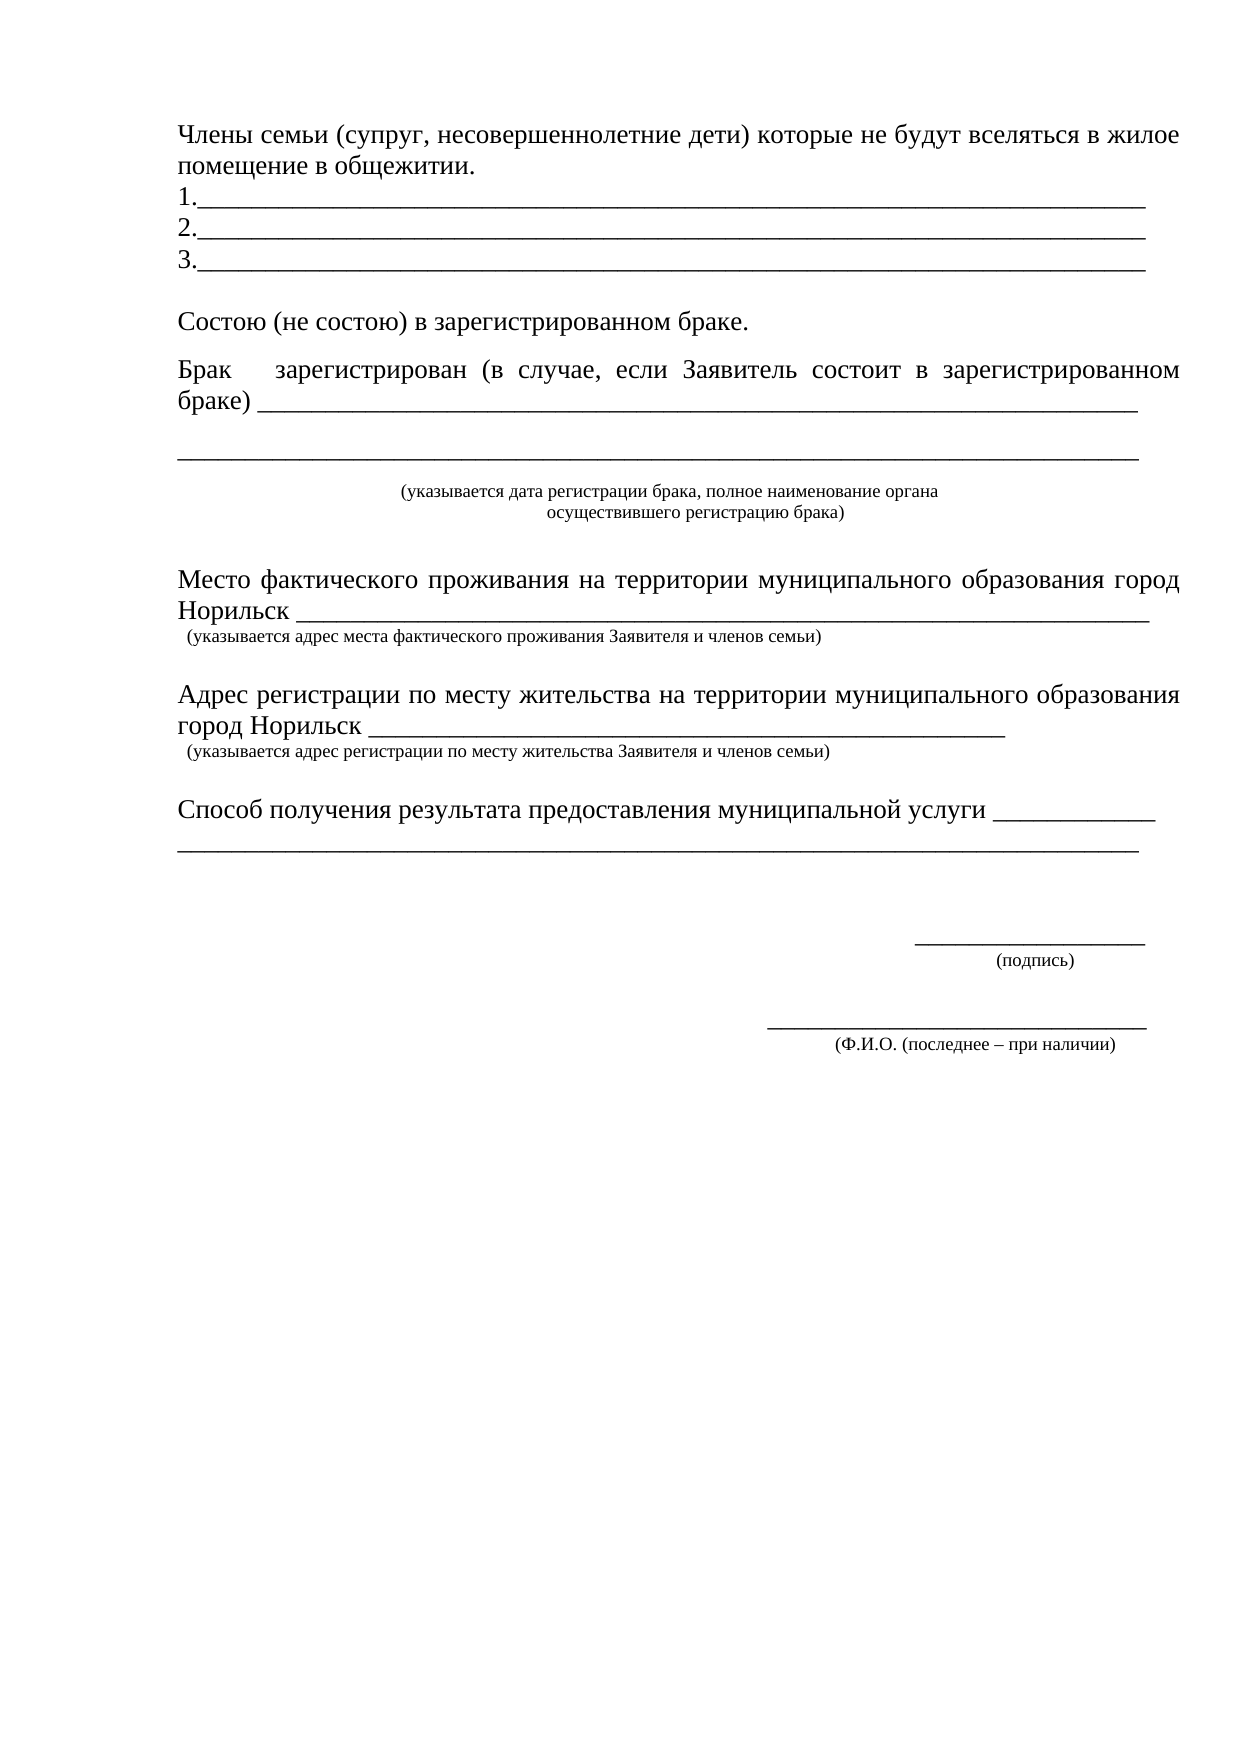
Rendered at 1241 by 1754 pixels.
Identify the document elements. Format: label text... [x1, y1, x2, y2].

text _______________________________________________________________________ [177, 432, 1181, 463]
text Способ получения результата предоставления муниципальной услуги ____________ [177, 793, 1181, 824]
text (подпись) [177, 949, 1181, 970]
text Место фактического проживания на территории муниципального образования город Норильск _______________________________________________________________ [177, 563, 1181, 625]
text ____________________________ [177, 1001, 1181, 1033]
text _________________ [177, 918, 1181, 949]
text 2.______________________________________________________________________ [177, 212, 1181, 243]
text 3.______________________________________________________________________ [177, 243, 1181, 274]
text (указывается адрес места фактического проживания Заявителя и членов семьи) [177, 625, 1181, 647]
text Члены семьи (супруг, несовершеннолетние дети) которые не будут вселяться в жилое помещение в общежитии. [177, 118, 1181, 180]
text осуществившего регистрацию брака) [177, 501, 1181, 523]
text Состою (не состою) в зарегистрированном браке. [177, 305, 1181, 336]
text Брак зарегистрирован (в случае, если Заявитель состоит в зарегистрированном браке) _________________________________________________________________ [177, 353, 1181, 415]
text _______________________________________________________________________ [177, 824, 1181, 855]
text (указывается адрес регистрации по месту жительства Заявителя и членов семьи) [177, 740, 1181, 762]
text Адрес регистрации по месту жительства на территории муниципального образования город Норильск _______________________________________________ [177, 678, 1181, 740]
text (Ф.И.О. (последнее – при наличии) [177, 1033, 1181, 1054]
text 1.______________________________________________________________________ [177, 180, 1181, 212]
text (указывается дата регистрации брака, полное наименование органа [177, 479, 1181, 501]
